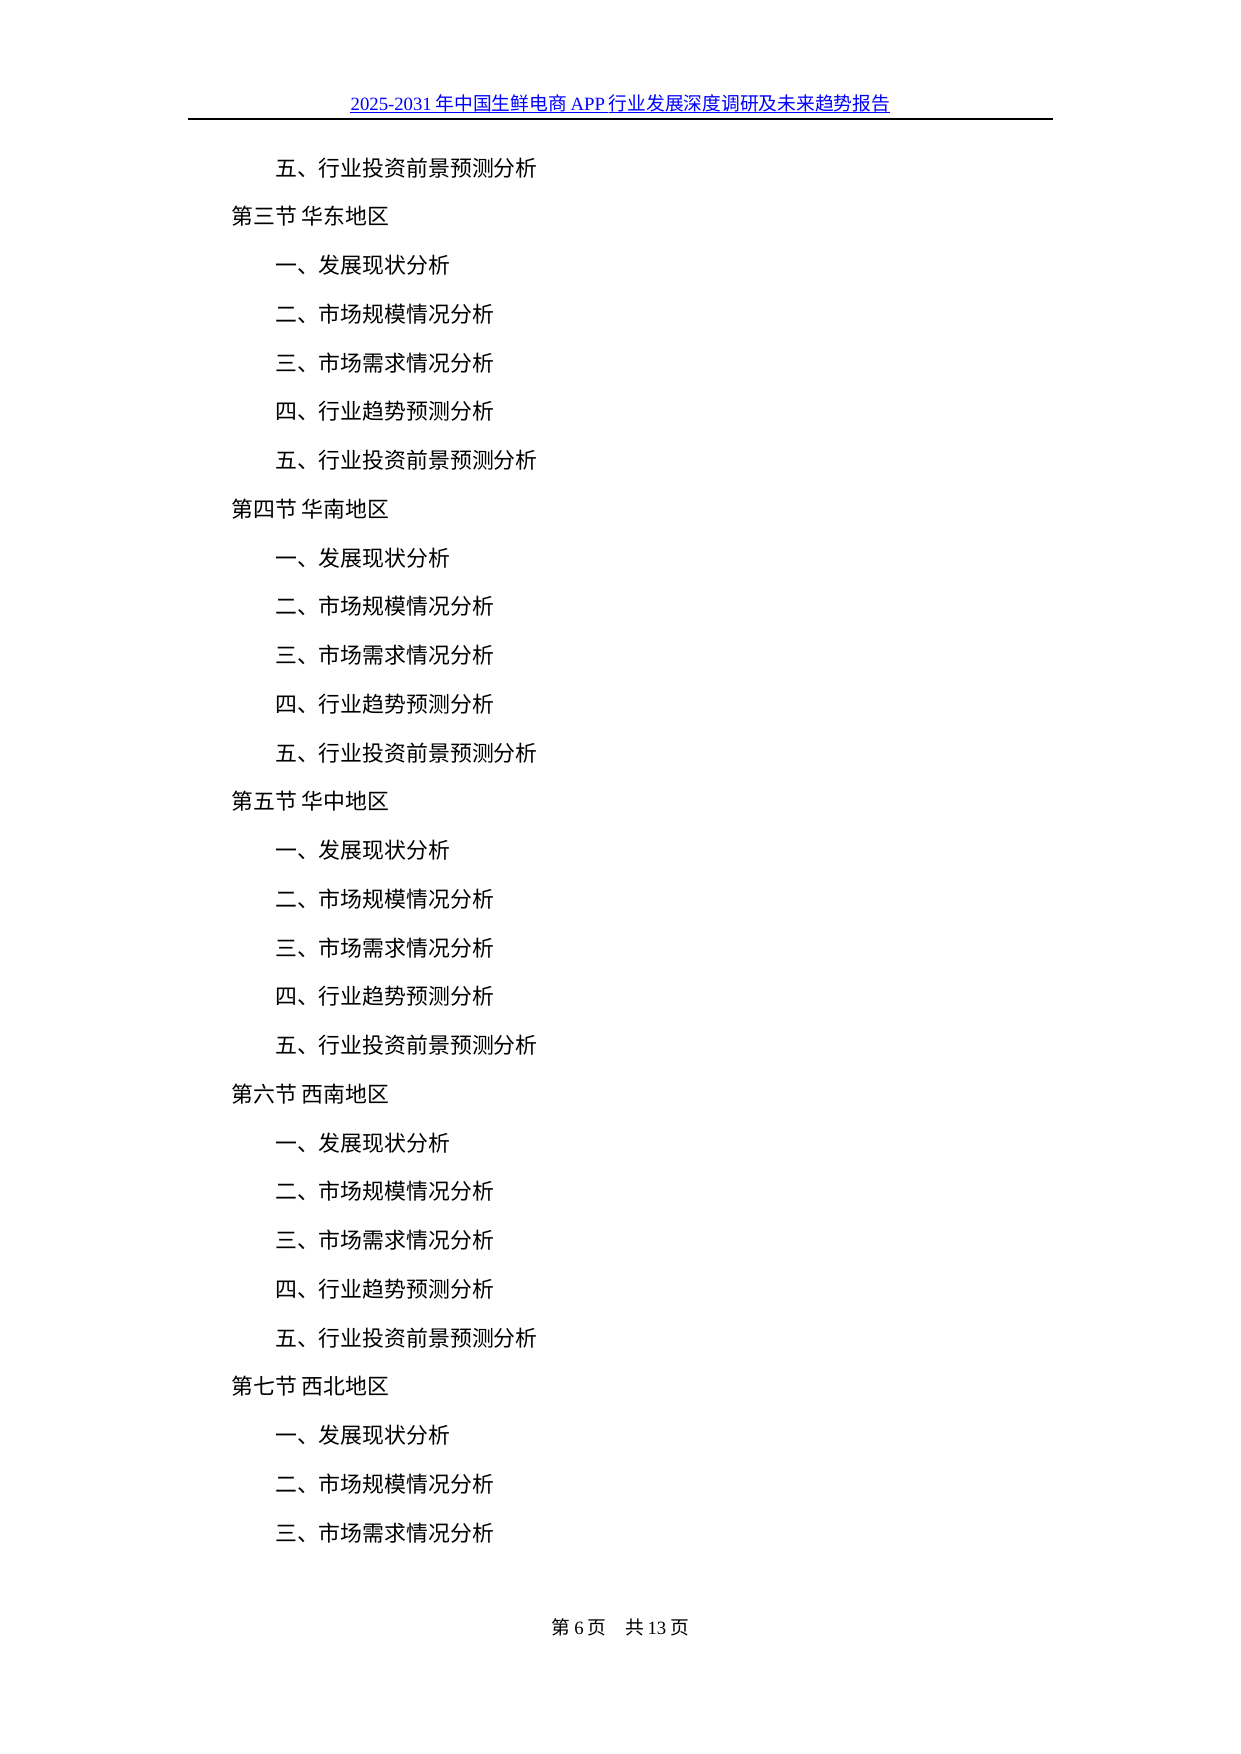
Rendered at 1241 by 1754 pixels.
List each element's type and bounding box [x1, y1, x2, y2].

text [187, 150, 1053, 1548]
